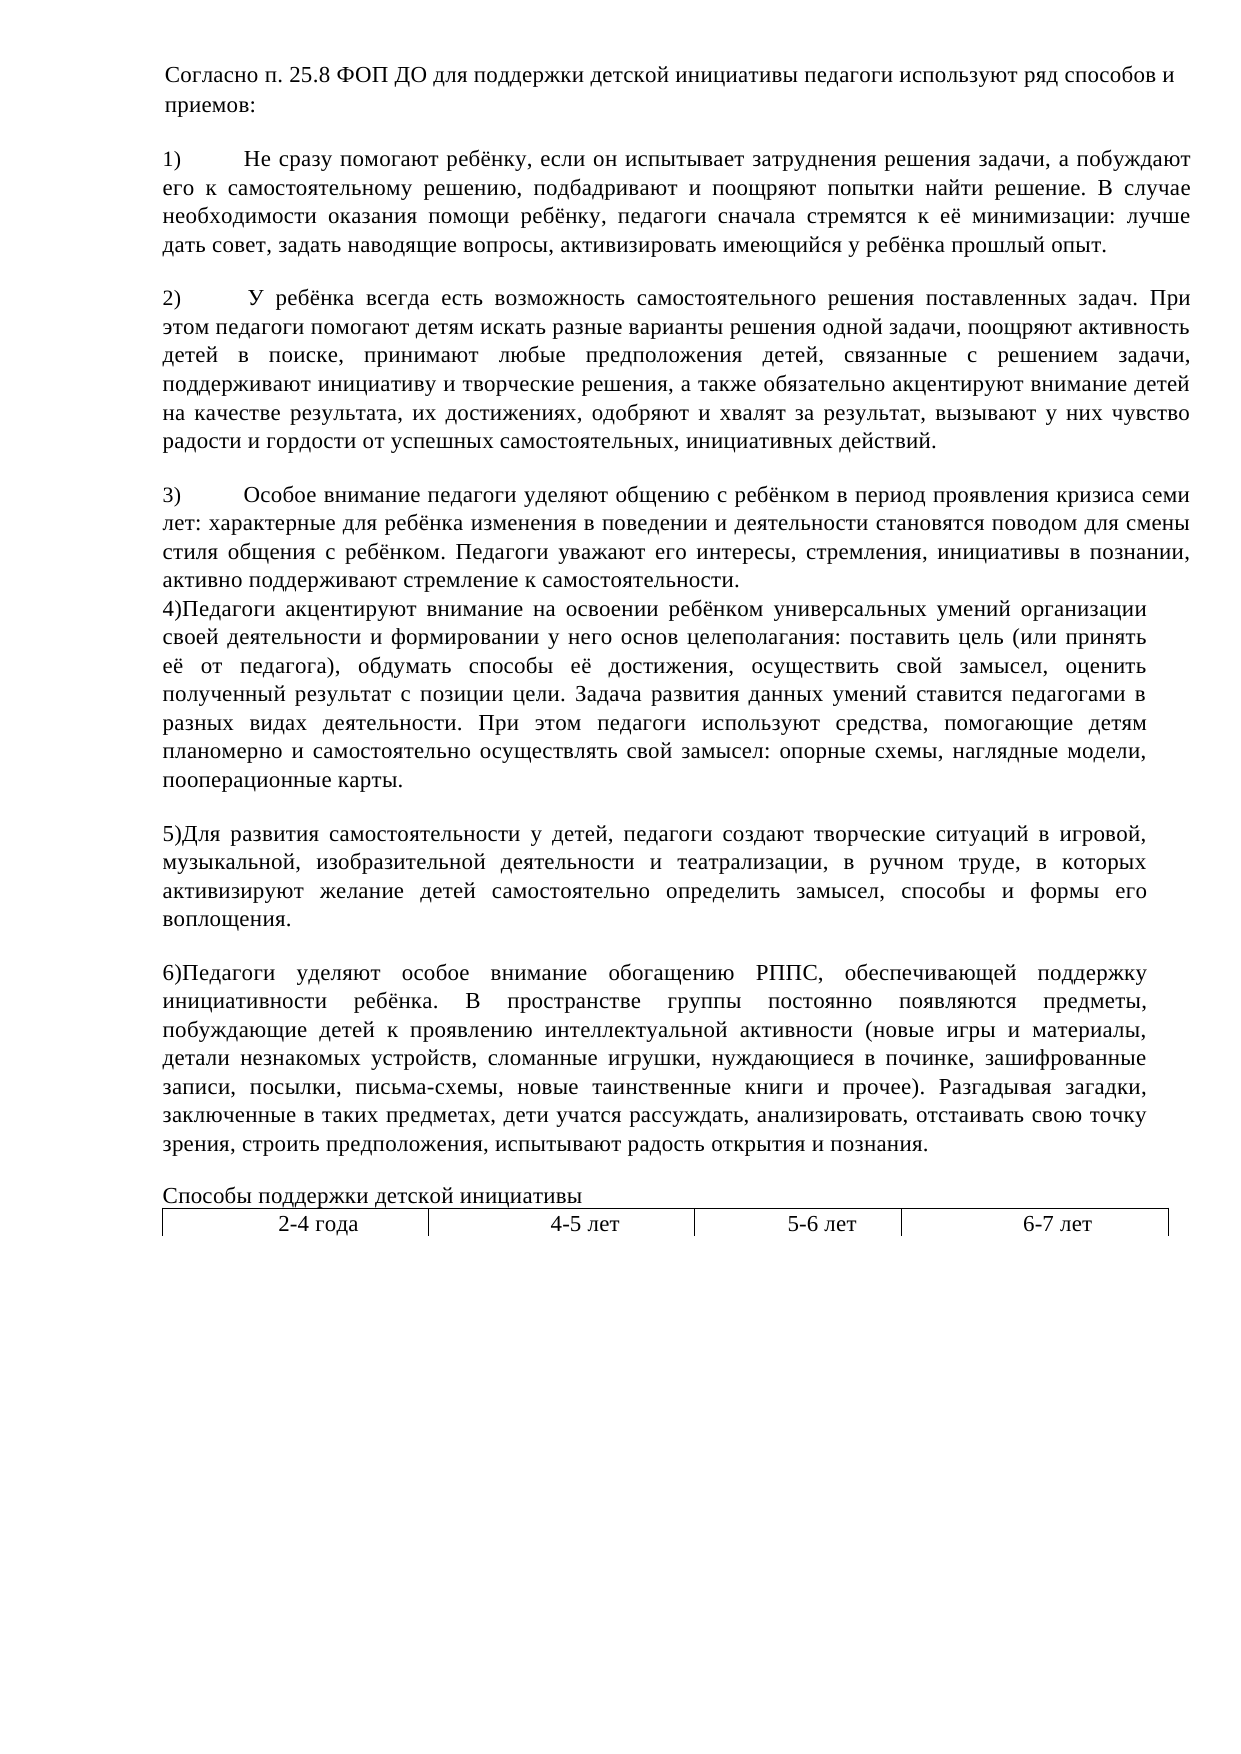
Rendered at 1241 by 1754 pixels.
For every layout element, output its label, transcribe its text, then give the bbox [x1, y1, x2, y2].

table_header 4-5 лет [429, 1209, 694, 1236]
text 5)Для развития самостоятельности у детей, педагоги создают творческие ситуаций в игровой, музыкальной, изобразительной деятельности и театрализации, в ручном труде, в которых активизируют желание детей самостоятельно определить замысел, способы и формы его воплощения. [162, 818, 1148, 932]
text Согласно п. 25.8 ФОП ДО для поддержки детской инициативы педагоги используют ряд способов и приемов: [164, 59, 1192, 118]
table_header 2-4 года [163, 1209, 428, 1236]
list Не сразу помогают ребёнку, если он испытывает затруднения решения задачи, а побуждают его к самостоятельному решению, подбадривают и поощряют попытки найти решение. В случае необходимости оказания помощи ребёнку, педагоги сначала стремятся к её минимизации: лучше дать совет, задать наводящие вопросы, активизировать имеющийся у ребёнка прошлый опыт. [162, 144, 1192, 258]
list Особое внимание педагоги уделяют общению с ребёнком в период проявления кризиса семи лет: характерные для ребёнка изменения в поведении и деятельности становятся поводом для смены стиля общения с ребёнком. Педагоги уважают его интересы, стремления, инициативы в познании, активно поддерживают стремление к самостоятельности. [162, 479, 1192, 593]
list У ребёнка всегда есть возможность самостоятельного решения поставленных задач. При этом педагоги помогают детям искать разные варианты решения одной задачи, поощряют активность детей в поиске, принимают любые предположения детей, связанные с решением задачи, поддерживают инициативу и творческие решения, а также обязательно акцентируют внимание детей на качестве результата, их достижениях, одобряют и хвалят за результат, вызывают у них чувство радости и гордости от успешных самостоятельных, инициативных действий. [162, 283, 1192, 454]
text 6)Педагоги уделяют особое внимание обогащению РППС, обеспечивающей поддержку инициативности ребёнка. В пространстве группы постоянно появляются предметы, побуждающие детей к проявлению интеллектуальной активности (новые игры и материалы, детали незнакомых устройств, сломанные игрушки, нуждающиеся в починке, зашифрованные записи, посылки, письма-схемы, новые таинственные книги и прочее). Разгадывая загадки, заключенные в таких предметах, дети учатся рассуждать, анализировать, отстаивать свою точку зрения, строить предположения, испытывают радость открытия и познания. [162, 957, 1148, 1157]
text 4)Педагоги акцентируют внимание на освоении ребёнком универсальных умений организации своей деятельности и формировании у него основ целеполагания: поставить цель (или принять её от педагога), обдумать способы её достижения, осуществить свой замысел, оценить полученный результат с позиции цели. Задача развития данных умений ставится педагогами в разных видах деятельности. При этом педагоги используют средства, помогающие детям планомерно и самостоятельно осуществлять свой замысел: опорные схемы, наглядные модели, пооперационные карты. [162, 593, 1148, 793]
table_header 6-7 лет [902, 1209, 1168, 1236]
table_header 5-6 лет [695, 1209, 901, 1236]
text Способы поддержки детской инициативы [162, 1186, 1194, 1208]
